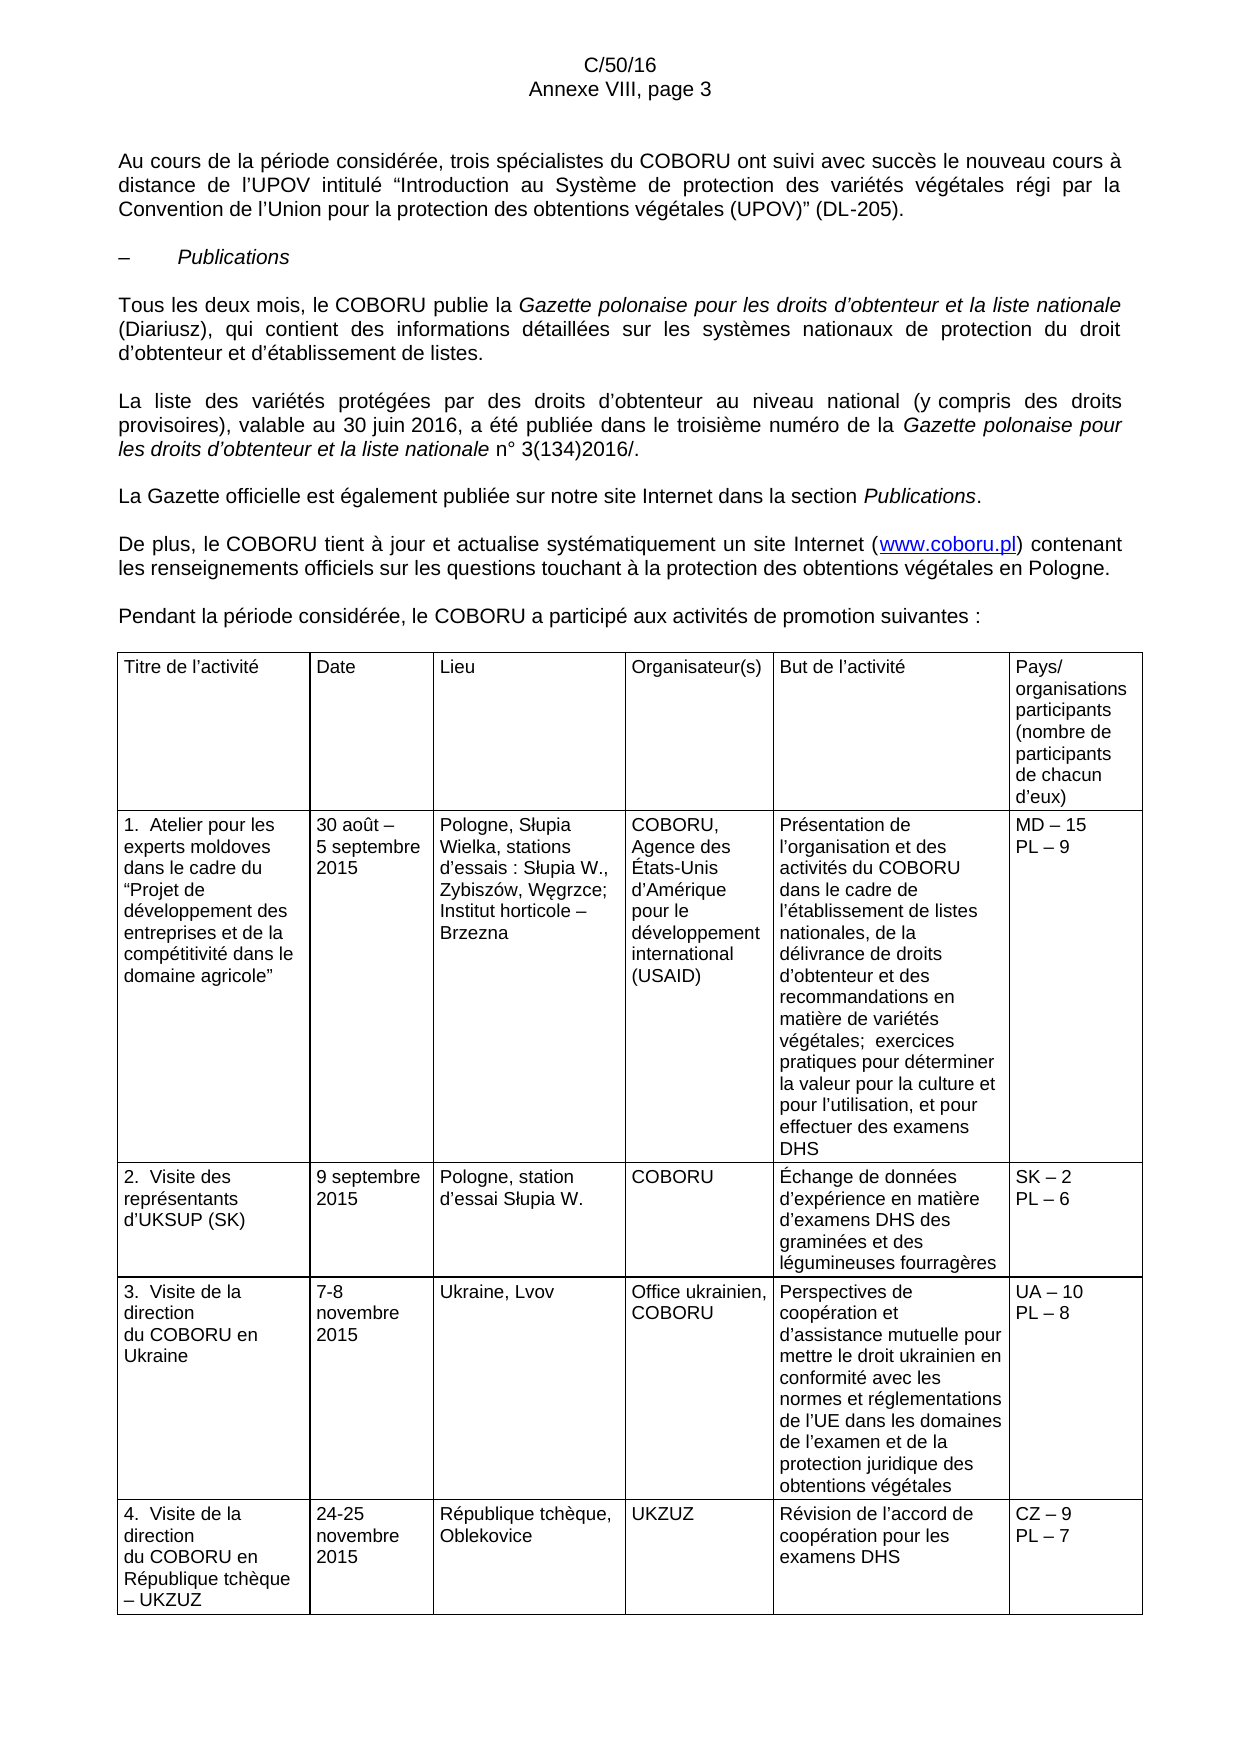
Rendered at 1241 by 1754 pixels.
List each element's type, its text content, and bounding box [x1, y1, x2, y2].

table_cell Pologne, station d’essai Słupia W. [434, 1163, 625, 1276]
text La Gazette officielle est également publiée sur notre site Internet dans la section Publications. [118, 484, 1122, 508]
table_cell 24-25 novembre 2015 [311, 1500, 433, 1614]
text Au cours de la période considérée, trois spécialistes du COBORU ont suivi avec succès le nouveau cours à distance de l’UPOV intitulé “Introduction au Système de protection des variétés végétales régi par la Convention de l’Union pour la protection des obtentions végétales (UPOV)” (DL-205). [118, 149, 1122, 221]
table_cell SK – 2 PL – 6 [1010, 1163, 1142, 1276]
table_cell 9 septembre 2015 [311, 1163, 433, 1276]
table_cell 2. Visite des représentants d’UKSUP (SK) [118, 1163, 309, 1276]
table_cell 7-8 novembre 2015 [311, 1278, 433, 1499]
table_header Date [311, 653, 433, 810]
table_cell Présentation de l’organisation et des activités du COBORU dans le cadre de l’établissement de listes nationales, de la délivrance de droits d’obtenteur et des recommandations en matière de variétés végétales; exercices pratiques pour déterminer la valeur pour la culture et pour l’utilisation, et pour effectuer des examens DHS [774, 811, 1009, 1162]
text De plus, le COBORU tient à jour et actualise systématiquement un site Internet (www.coboru.pl) contenant les renseignements officiels sur les questions touchant à la protection des obtentions végétales en Pologne. [118, 532, 1122, 580]
table_header Titre de l’activité [118, 653, 309, 810]
table_cell Ukraine, Lvov [434, 1278, 625, 1499]
table_cell COBORU, Agence des États-Unis d’Amérique pour le développement international (USAID) [626, 811, 773, 1162]
table_cell 30 août – 5 septembre 2015 [311, 811, 433, 1162]
table_cell MD – 15 PL – 9 [1010, 811, 1142, 1162]
text Pendant la période considérée, le COBORU a participé aux activités de promotion suivantes : [118, 604, 1122, 628]
text – Publications [118, 245, 1122, 269]
table_cell Échange de données d’expérience en matière d’examens DHS des graminées et des légumineuses fourragères [774, 1163, 1009, 1276]
table_header Lieu [434, 653, 625, 810]
table_cell Office ukrainien, COBORU [626, 1278, 773, 1499]
table_header Organisateur(s) [626, 653, 773, 810]
table_cell Révision de l’accord de coopération pour les examens DHS [774, 1500, 1009, 1614]
table_cell COBORU [626, 1163, 773, 1276]
table_header Pays/ organisations participants (nombre de participants de chacun d’eux) [1010, 653, 1142, 810]
text La liste des variétés protégées par des droits d’obtenteur au niveau national (y compris des droits provisoires), valable au 30 juin 2016, a été publiée dans le troisième numéro de la Gazette polonaise pour les droits d’obtenteur et la liste nationale n° 3(134)2016/. [118, 388, 1122, 460]
table_cell Pologne, Słupia Wielka, stations d’essais : Słupia W., Zybiszów, Węgrzce; Institut horticole – Brzezna [434, 811, 625, 1162]
table_cell 3. Visite de la direction du COBORU en Ukraine [118, 1278, 309, 1499]
table_cell Perspectives de coopération et d’assistance mutuelle pour mettre le droit ukrainien en conformité avec les normes et réglementations de l’UE dans les domaines de l’examen et de la protection juridique des obtentions végétales [774, 1278, 1009, 1499]
table_cell UKZUZ [626, 1500, 773, 1614]
table_header But de l’activité [774, 653, 1009, 810]
table_cell 4. Visite de la direction du COBORU en République tchèque – UKZUZ [118, 1500, 309, 1614]
table_cell UA – 10 PL – 8 [1010, 1278, 1142, 1499]
table_cell République tchèque, Oblekovice [434, 1500, 625, 1614]
table_cell CZ – 9 PL – 7 [1010, 1500, 1142, 1614]
table_cell 1. Atelier pour les experts moldoves dans le cadre du “Projet de développement des entreprises et de la compétitivité dans le domaine agricole” [118, 811, 309, 1162]
text Tous les deux mois, le COBORU publie la Gazette polonaise pour les droits d’obtenteur et la liste nationale (Diariusz), qui contient des informations détaillées sur les systèmes nationaux de protection du droit d’obtenteur et d’établissement de listes. [118, 293, 1122, 364]
